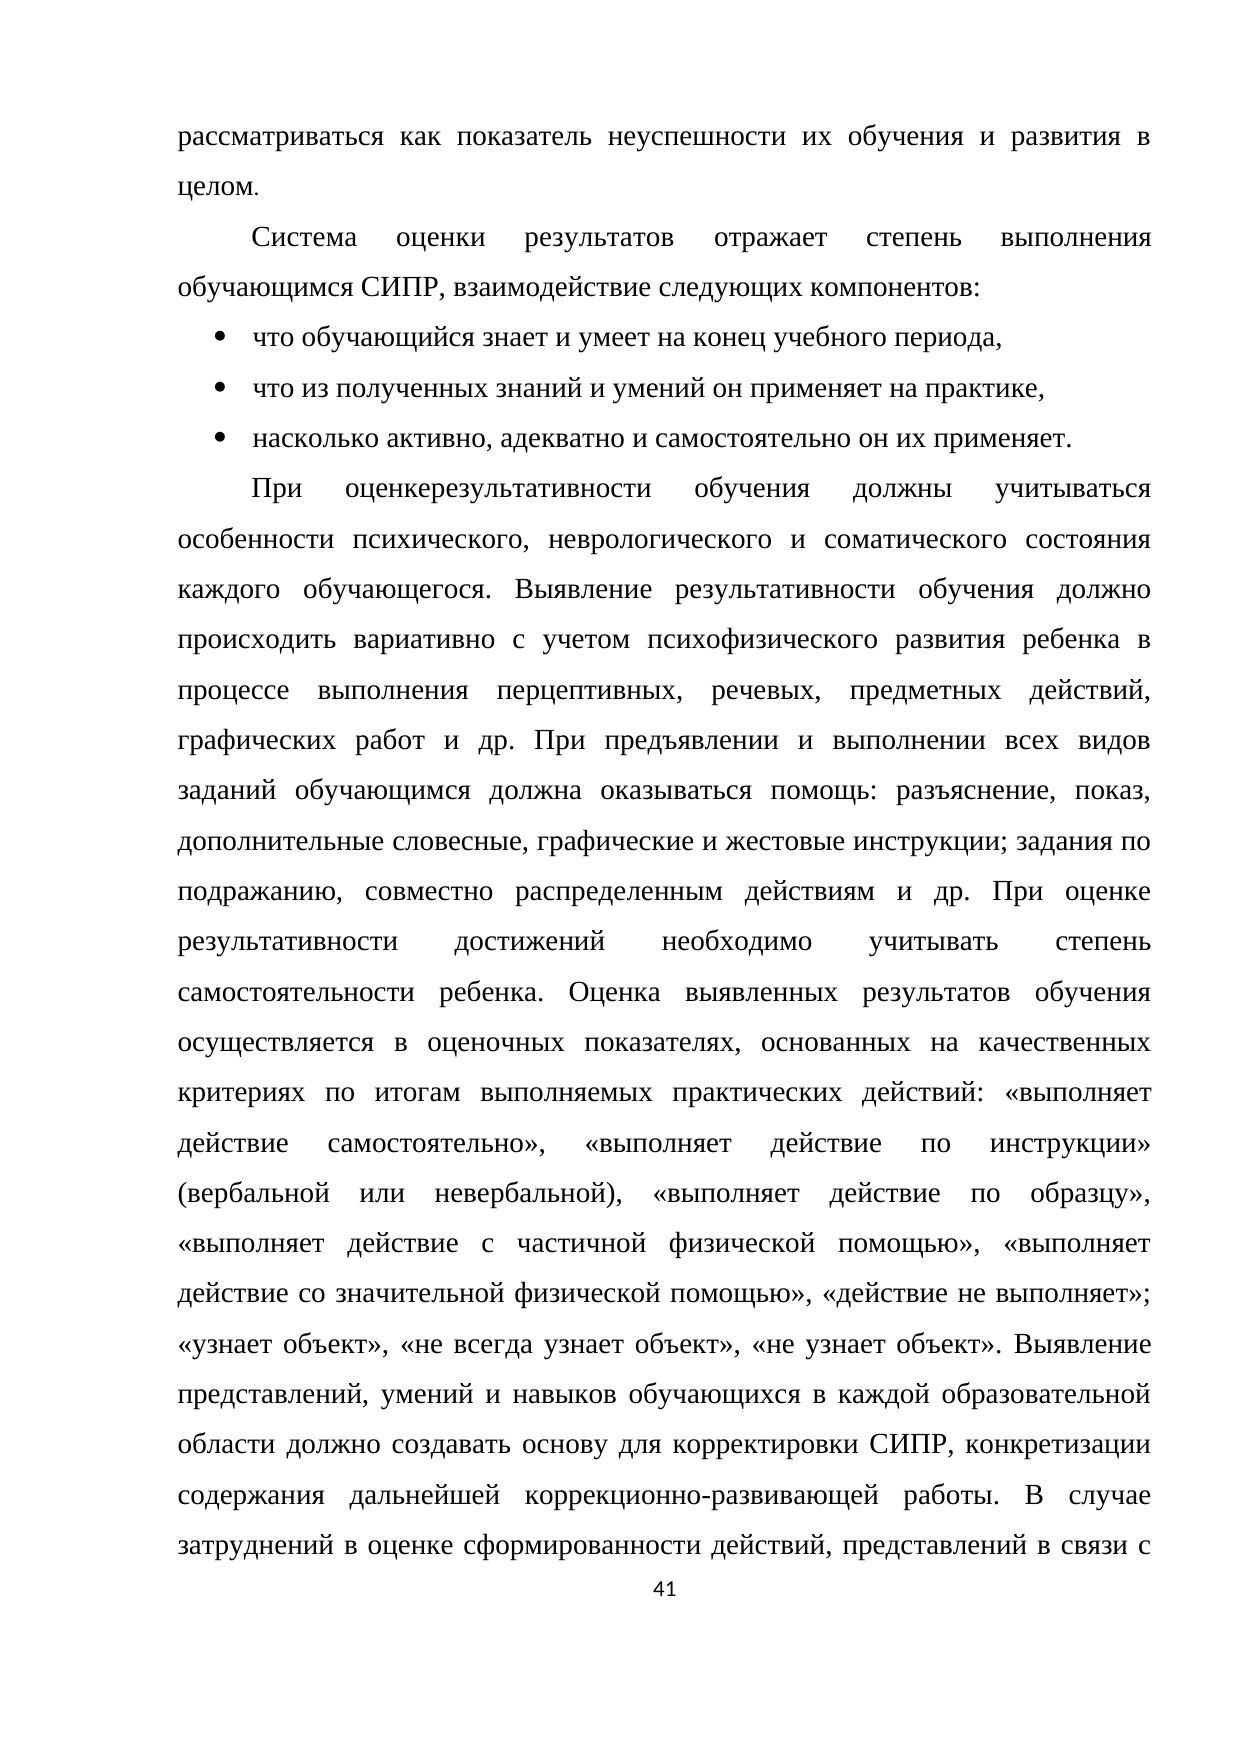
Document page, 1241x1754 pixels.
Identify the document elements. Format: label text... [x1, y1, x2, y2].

list насколько активно, адекватно и самостоятельно он их применяет. [215, 420, 1152, 454]
text Система оценки результатов отражает степень выполнения обучающимся СИПР, взаимодействие следующих компонентов: [177, 219, 1152, 303]
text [177, 118, 1152, 202]
list что из полученных знаний и умений он применяет на практике, [215, 370, 1152, 403]
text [177, 471, 1152, 1561]
list что обучающийся знает и умеет на конец учебного периода, [215, 319, 1152, 353]
